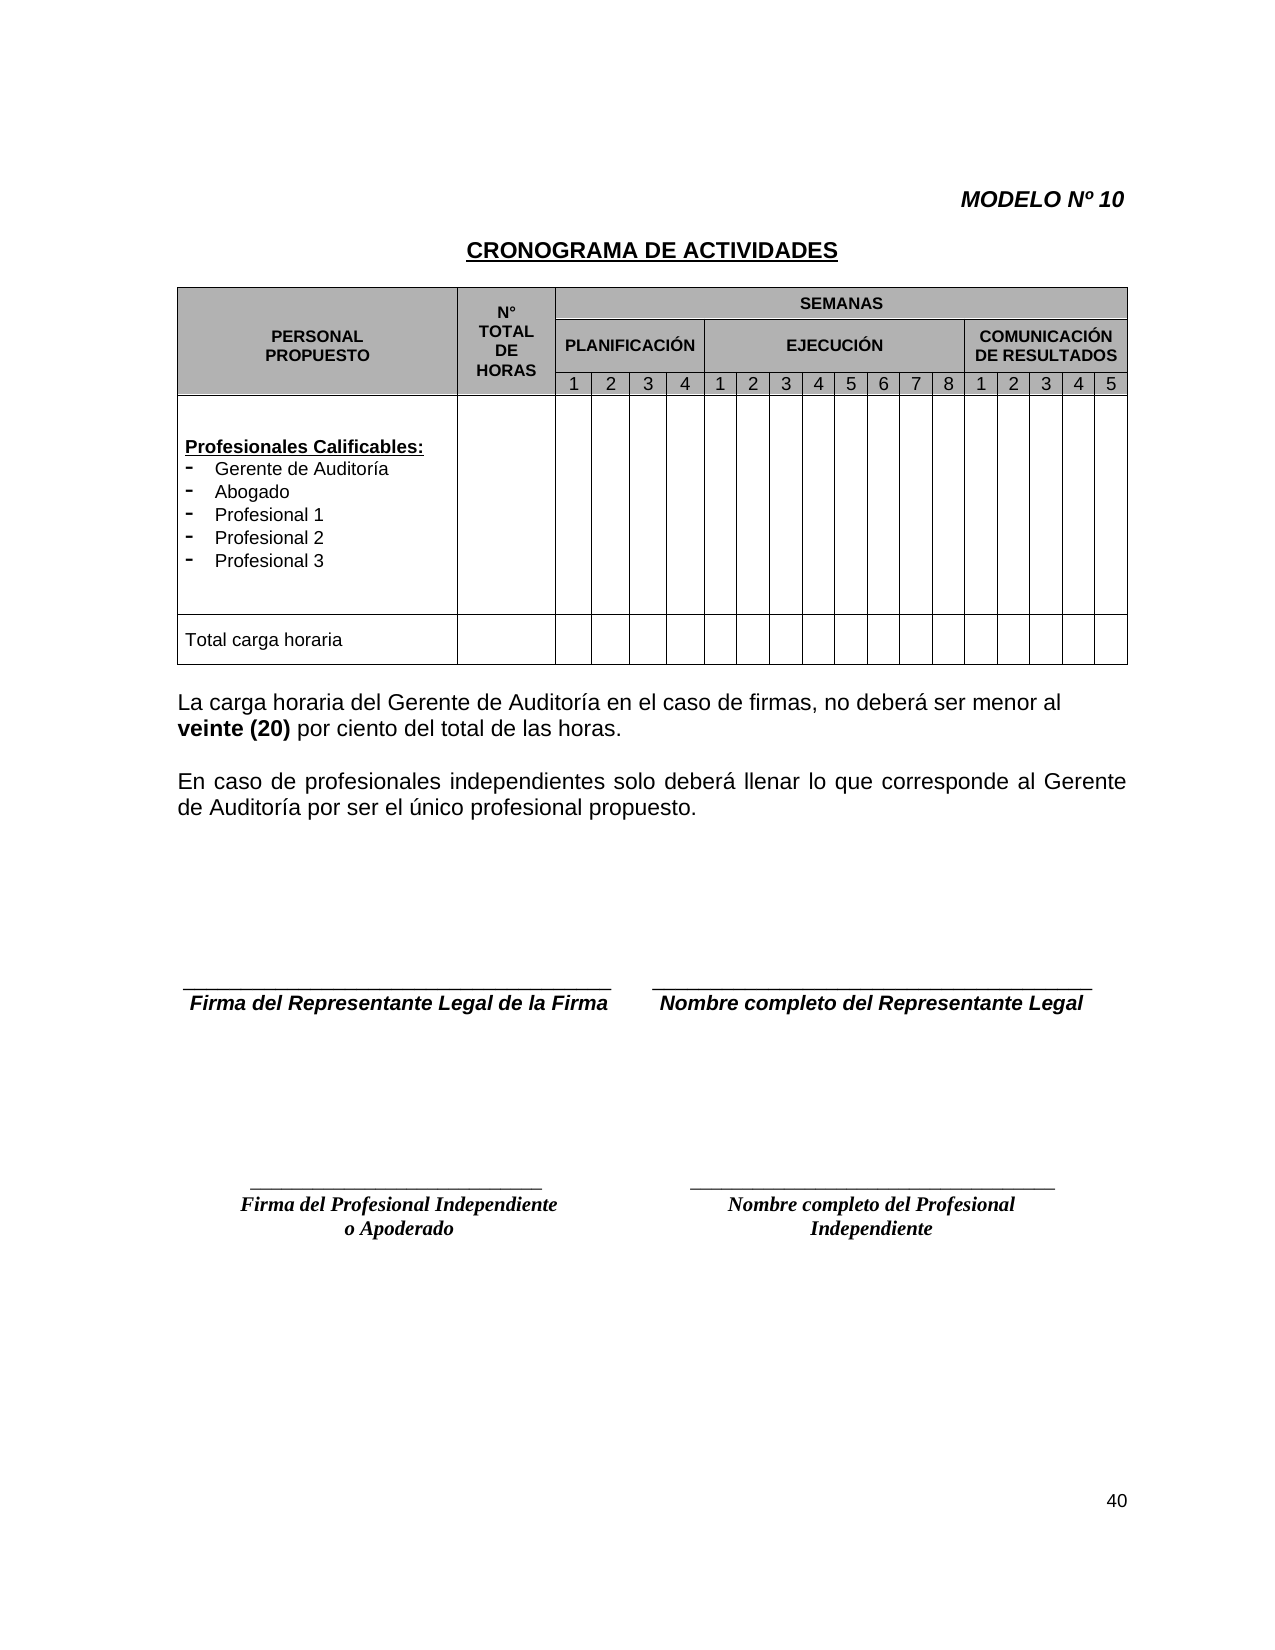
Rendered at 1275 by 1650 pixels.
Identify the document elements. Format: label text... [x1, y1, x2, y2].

table_cell [737, 396, 769, 614]
table_cell 3 [1030, 373, 1062, 394]
table_cell [933, 396, 964, 614]
table_cell [965, 615, 997, 664]
table_cell [630, 615, 666, 664]
table_cell [998, 396, 1029, 614]
table_cell [592, 396, 629, 614]
table_cell [705, 615, 736, 664]
table_cell Profesionales Calificables: Gerente de Auditoría Abogado Profesional 1 Profesional 2 Profesional 3 [178, 396, 457, 614]
table_cell [770, 615, 802, 664]
text _____________________________________ ______________________________________ [177, 967, 1127, 991]
table_cell [1063, 396, 1094, 614]
table_cell [1030, 396, 1062, 614]
text Firma del Representante Legal de la Firma Nombre completo del Representante Legal [177, 991, 1127, 1015]
text o Apoderado Independiente [177, 1216, 1127, 1240]
table_cell 4 [1063, 373, 1094, 394]
table_cell 2 [737, 373, 769, 394]
table_cell 2 [592, 373, 629, 394]
table_cell [705, 396, 736, 614]
table_cell 1 [705, 373, 736, 394]
table_cell [998, 615, 1029, 664]
table_cell 4 [803, 373, 834, 394]
table_cell Total carga horaria [178, 615, 457, 664]
table_cell [592, 615, 629, 664]
text En caso de profesionales independientes solo deberá llenar lo que corresponde al Gerente de Auditoría por ser el único profesional propuesto. [177, 768, 1128, 821]
text MODELO Nº 10 [177, 186, 1126, 213]
table_cell 5 [835, 373, 867, 394]
table_cell [835, 396, 867, 614]
text ____________________________ ___________________________________ [177, 1168, 1127, 1192]
table_cell 4 [667, 373, 704, 394]
table_cell [630, 396, 666, 614]
table_cell 7 [900, 373, 932, 394]
table_cell [770, 396, 802, 614]
table_cell [900, 396, 932, 614]
table_cell [737, 615, 769, 664]
table_cell COMUNICACIÓN DE RESULTADOS [965, 320, 1127, 372]
table_header PERSONAL PROPUESTO [178, 288, 457, 394]
table_header SEMANAS [556, 288, 1127, 318]
table_cell [667, 615, 704, 664]
table_cell [803, 396, 834, 614]
table_cell [933, 615, 964, 664]
table_cell [556, 396, 591, 614]
table_cell [965, 396, 997, 614]
table_cell 8 [933, 373, 964, 394]
table_cell [1063, 615, 1094, 664]
table_cell [1095, 396, 1127, 614]
table_header N° TOTAL DE HORAS [458, 288, 555, 394]
table_cell [868, 396, 899, 614]
table_cell 3 [630, 373, 666, 394]
table_cell 1 [965, 373, 997, 394]
table_cell 5 [1095, 373, 1127, 394]
table_cell EJECUCIÓN [705, 320, 964, 372]
table_cell [900, 615, 932, 664]
table_cell [556, 615, 591, 664]
table_cell 1 [556, 373, 591, 394]
table_cell 3 [770, 373, 802, 394]
table_cell 2 [998, 373, 1029, 394]
text Firma del Profesional Independiente Nombre completo del Profesional [177, 1192, 1127, 1216]
table_cell [868, 615, 899, 664]
table_cell [458, 396, 555, 614]
table_cell [1095, 615, 1127, 664]
table_cell [458, 615, 555, 664]
table_cell [835, 615, 867, 664]
table_cell [667, 396, 704, 614]
table_cell [803, 615, 834, 664]
subtitle CRONOGRAMA DE ACTIVIDADES [177, 237, 1127, 263]
table_cell [1030, 615, 1062, 664]
table_cell 6 [868, 373, 899, 394]
text La carga horaria del Gerente de Auditoría en el caso de firmas, no deberá ser menor al veinte (20) por ciento del total de las horas. [177, 689, 1128, 742]
table_cell PLANIFICACIÓN [556, 320, 704, 372]
